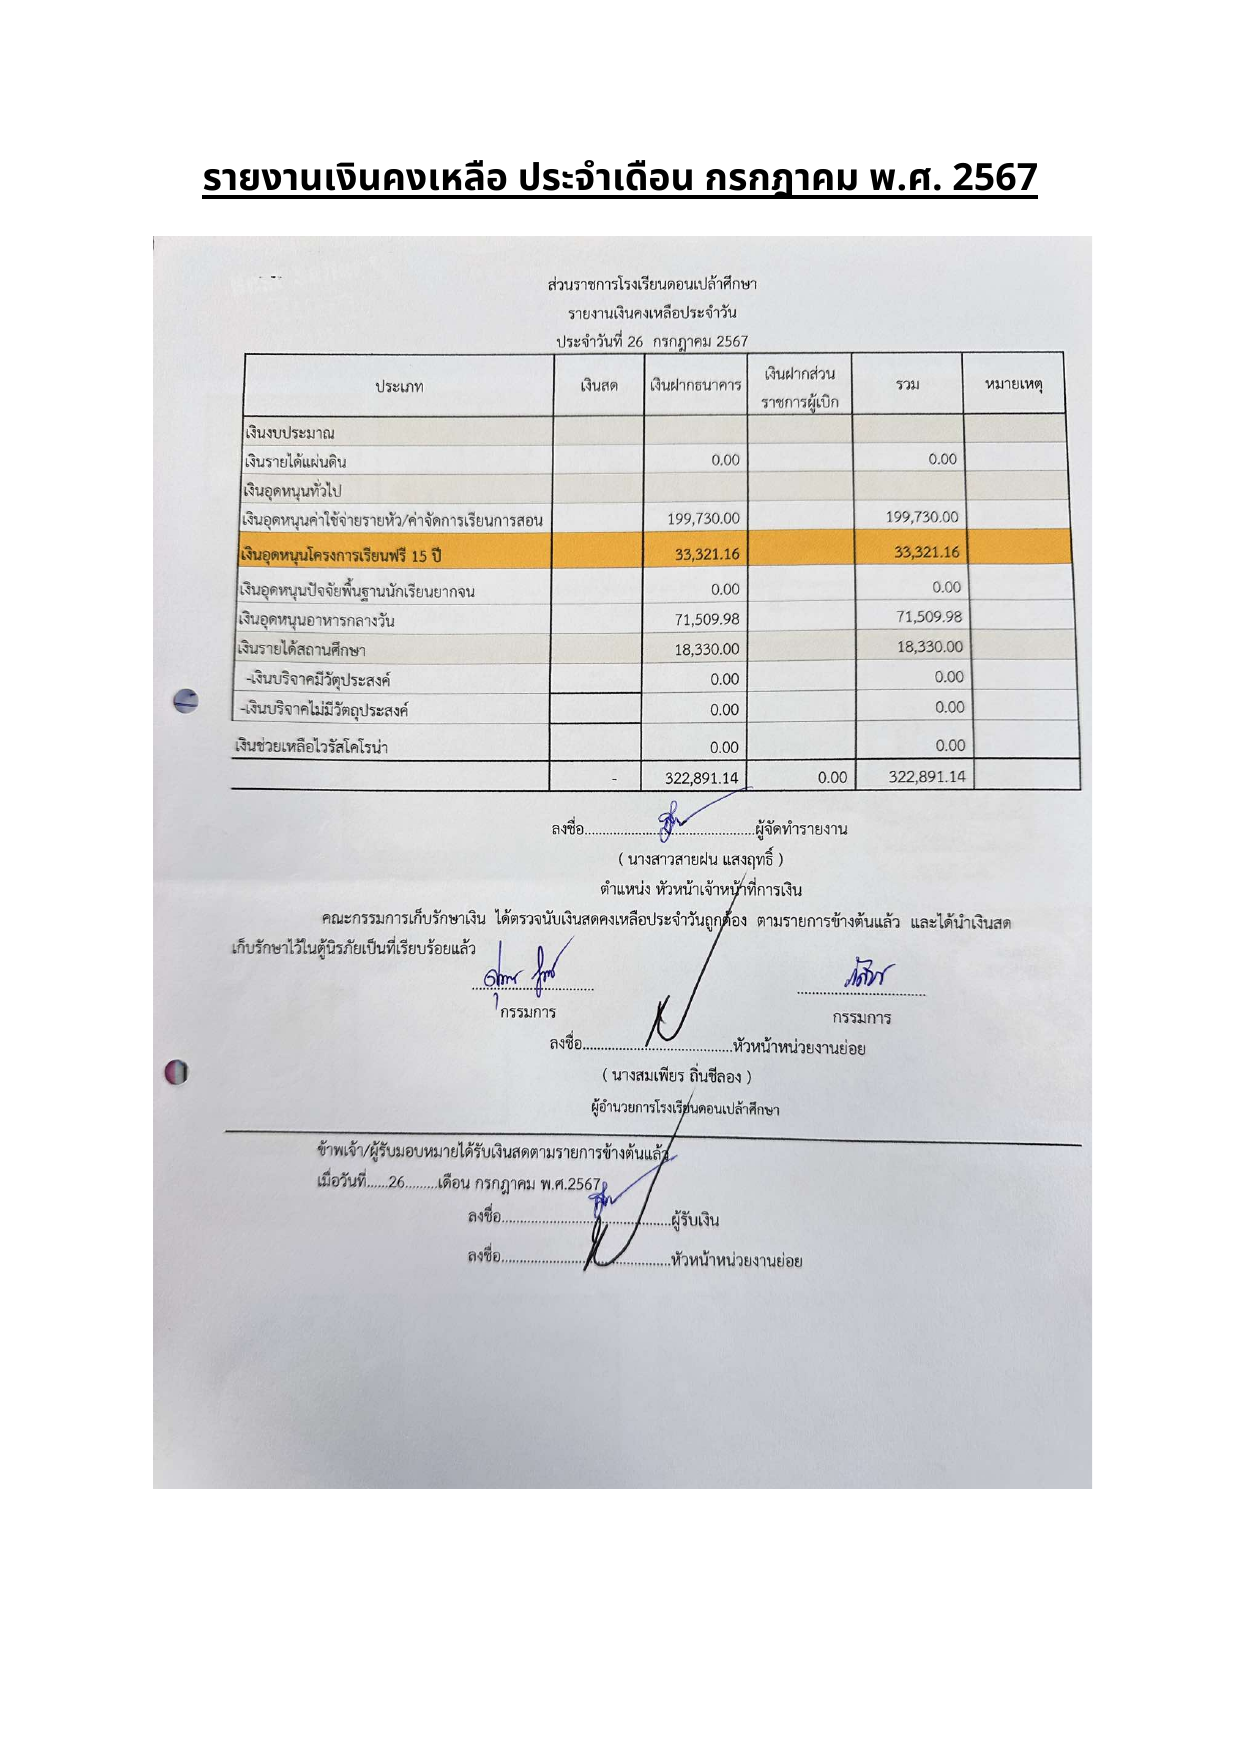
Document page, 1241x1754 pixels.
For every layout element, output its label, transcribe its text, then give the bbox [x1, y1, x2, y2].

picture [153, 236, 1093, 1489]
text รายงานเงินคงเหลือ ประจำเดือน กรกฎาคม พ.ศ. 2567 [150, 150, 1090, 207]
